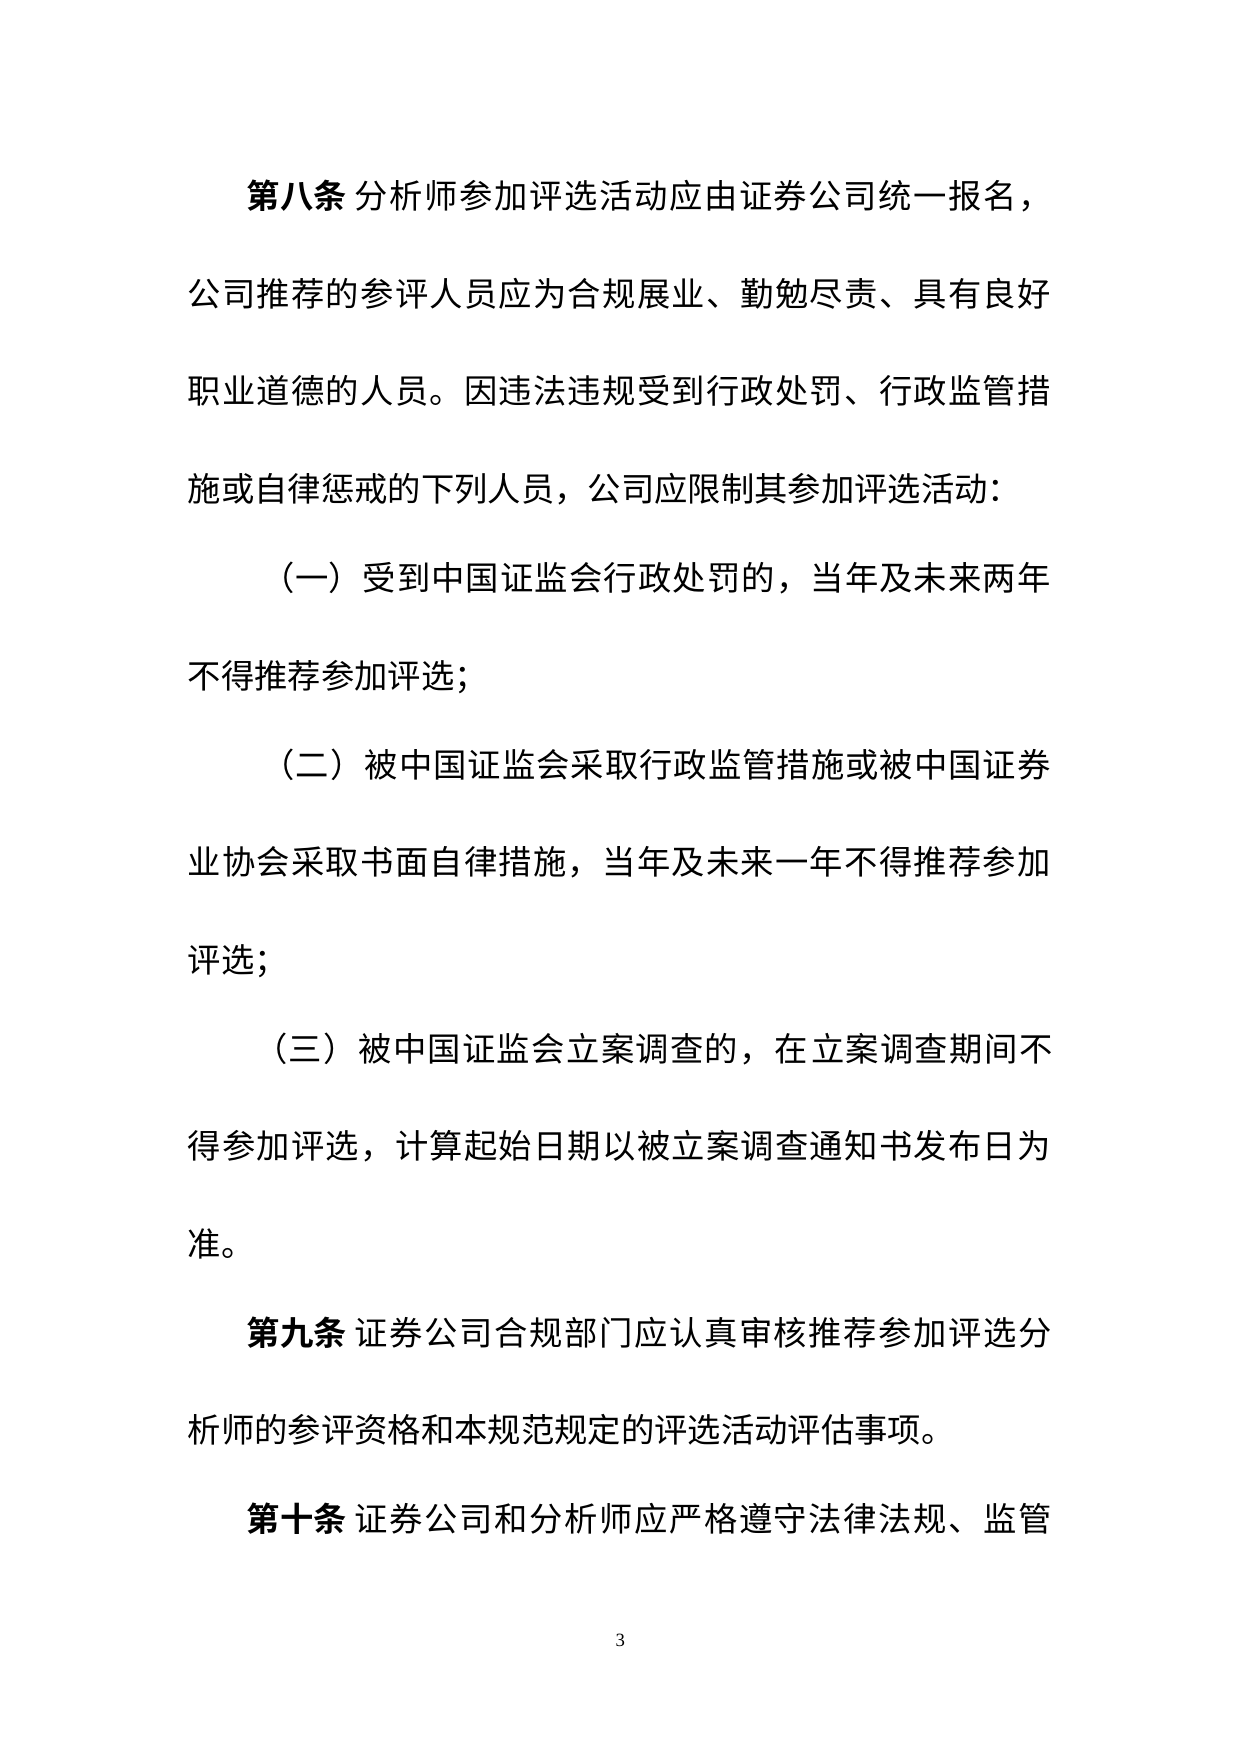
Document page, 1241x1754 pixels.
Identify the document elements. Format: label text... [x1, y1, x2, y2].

list （二）被中国证监会采取行政监管措施或被中国证券业协会采取书面自律措施，当年及未来一年不得推荐参加评选； [187, 730, 1053, 990]
list 分析师参加评选活动应由证券公司统一报名，公司推荐的参评人员应为合规展业、勤勉尽责、具有良好职业道德的人员。因违法违规受到行政处罚、行政监管措施或自律惩戒的下列人员，公司应限制其参加评选活动： [187, 162, 1053, 519]
text （三）被中国证监会立案调查的，在立案调查期间不得参加评选，计算起始日期以被立案调查通知书发布日为准。 [187, 1014, 1053, 1274]
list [187, 1485, 1053, 1550]
list 受到中国证监会行政处罚的，当年及未来两年不得推荐参加评选； [187, 543, 1053, 706]
list 证券公司合规部门应认真审核推荐参加评选分析师的参评资格和本规范规定的评选活动评估事项。 [187, 1298, 1053, 1461]
